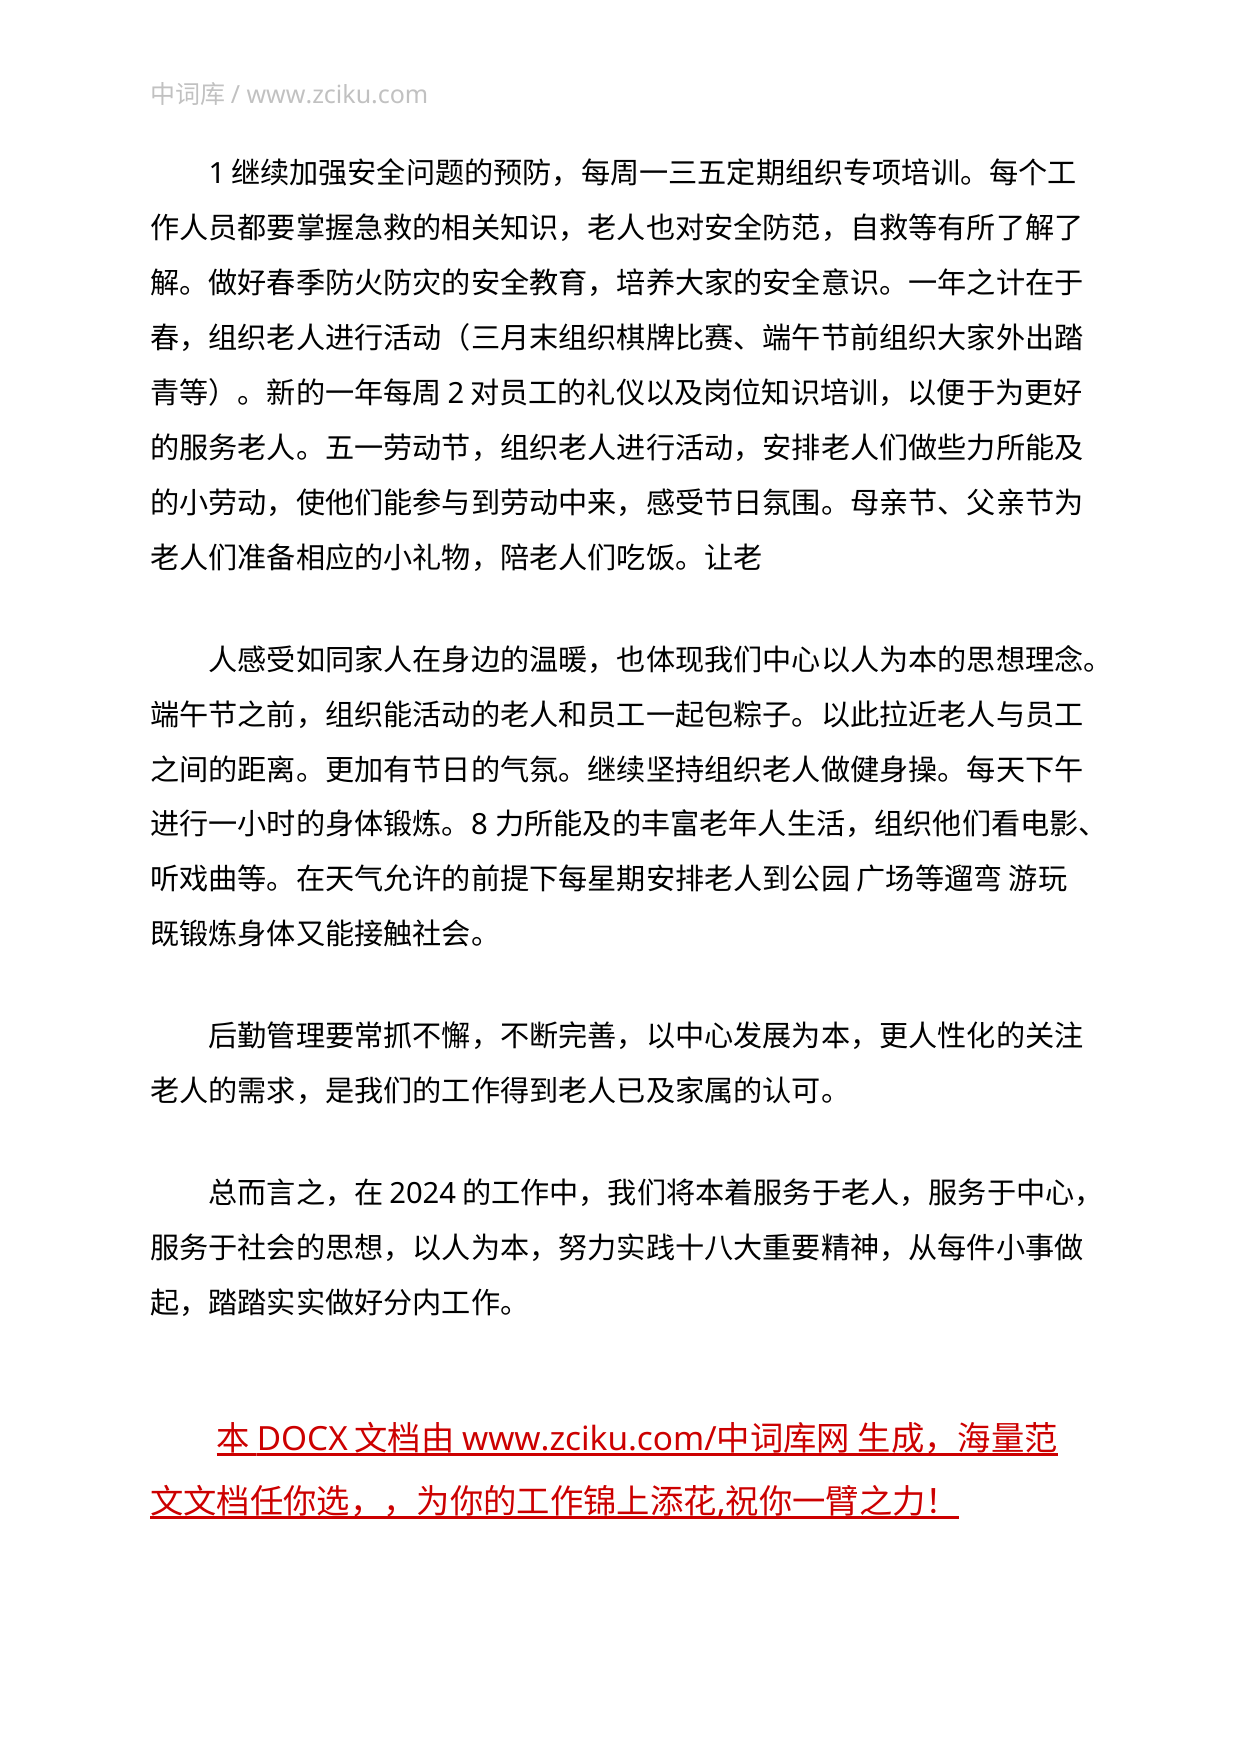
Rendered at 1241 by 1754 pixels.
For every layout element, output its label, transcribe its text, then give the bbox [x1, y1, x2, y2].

text 人感受如同家人在身边的温暖，也体现我们中心以人为本的思想理念。端午节之前，组织能活动的老人和员工一起包粽子。以此拉近老人与员工之间的距离。更加有节日的气氛。继续坚持组织老人做健身操。每天下午进行一小时的身体锻炼。8 力所能及的丰富老年人生活，组织他们看电影、听戏曲等。在天气允许的前提下每星期安排老人到公园 广场等遛弯 游玩 既锻炼身体又能接触社会。 [150, 636, 1090, 953]
text 1继续加强安全问题的预防，每周一三五定期组织专项培训。每个工作人员都要掌握急救的相关知识，老人也对安全防范，自救等有所了解了解。做好春季防火防灾的安全教育，培养大家的安全意识。一年之计在于春，组织老人进行活动（三月末组织棋牌比赛、端午节前组织大家外出踏青等）。新的一年每周2对员工的礼仪以及岗位知识培训，以便于为更好的服务老人。五一劳动节，组织老人进行活动，安排老人们做些力所能及的小劳动，使他们能参与到劳动中来，感受节日氛围。母亲节、父亲节为老人们准备相应的小礼物，陪老人们吃饭。让老 [150, 150, 1090, 577]
text 后勤管理要常抓不懈，不断完善，以中心发展为本，更人性化的关注老人的需求，是我们的工作得到老人已及家属的认可。 [150, 1013, 1090, 1110]
text 本DOCX文档由 www.zciku.com/中词库网 生成，海量范文文档任你选，，为你的工作锦上添花,祝你一臂之力！ [150, 1412, 1090, 1523]
text 总而言之，在2024的工作中，我们将本着服务于老人，服务于中心，服务于社会的思想，以人为本，努力实践十八大重要精神，从每件小事做起，踏踏实实做好分内工作。 [150, 1169, 1090, 1321]
